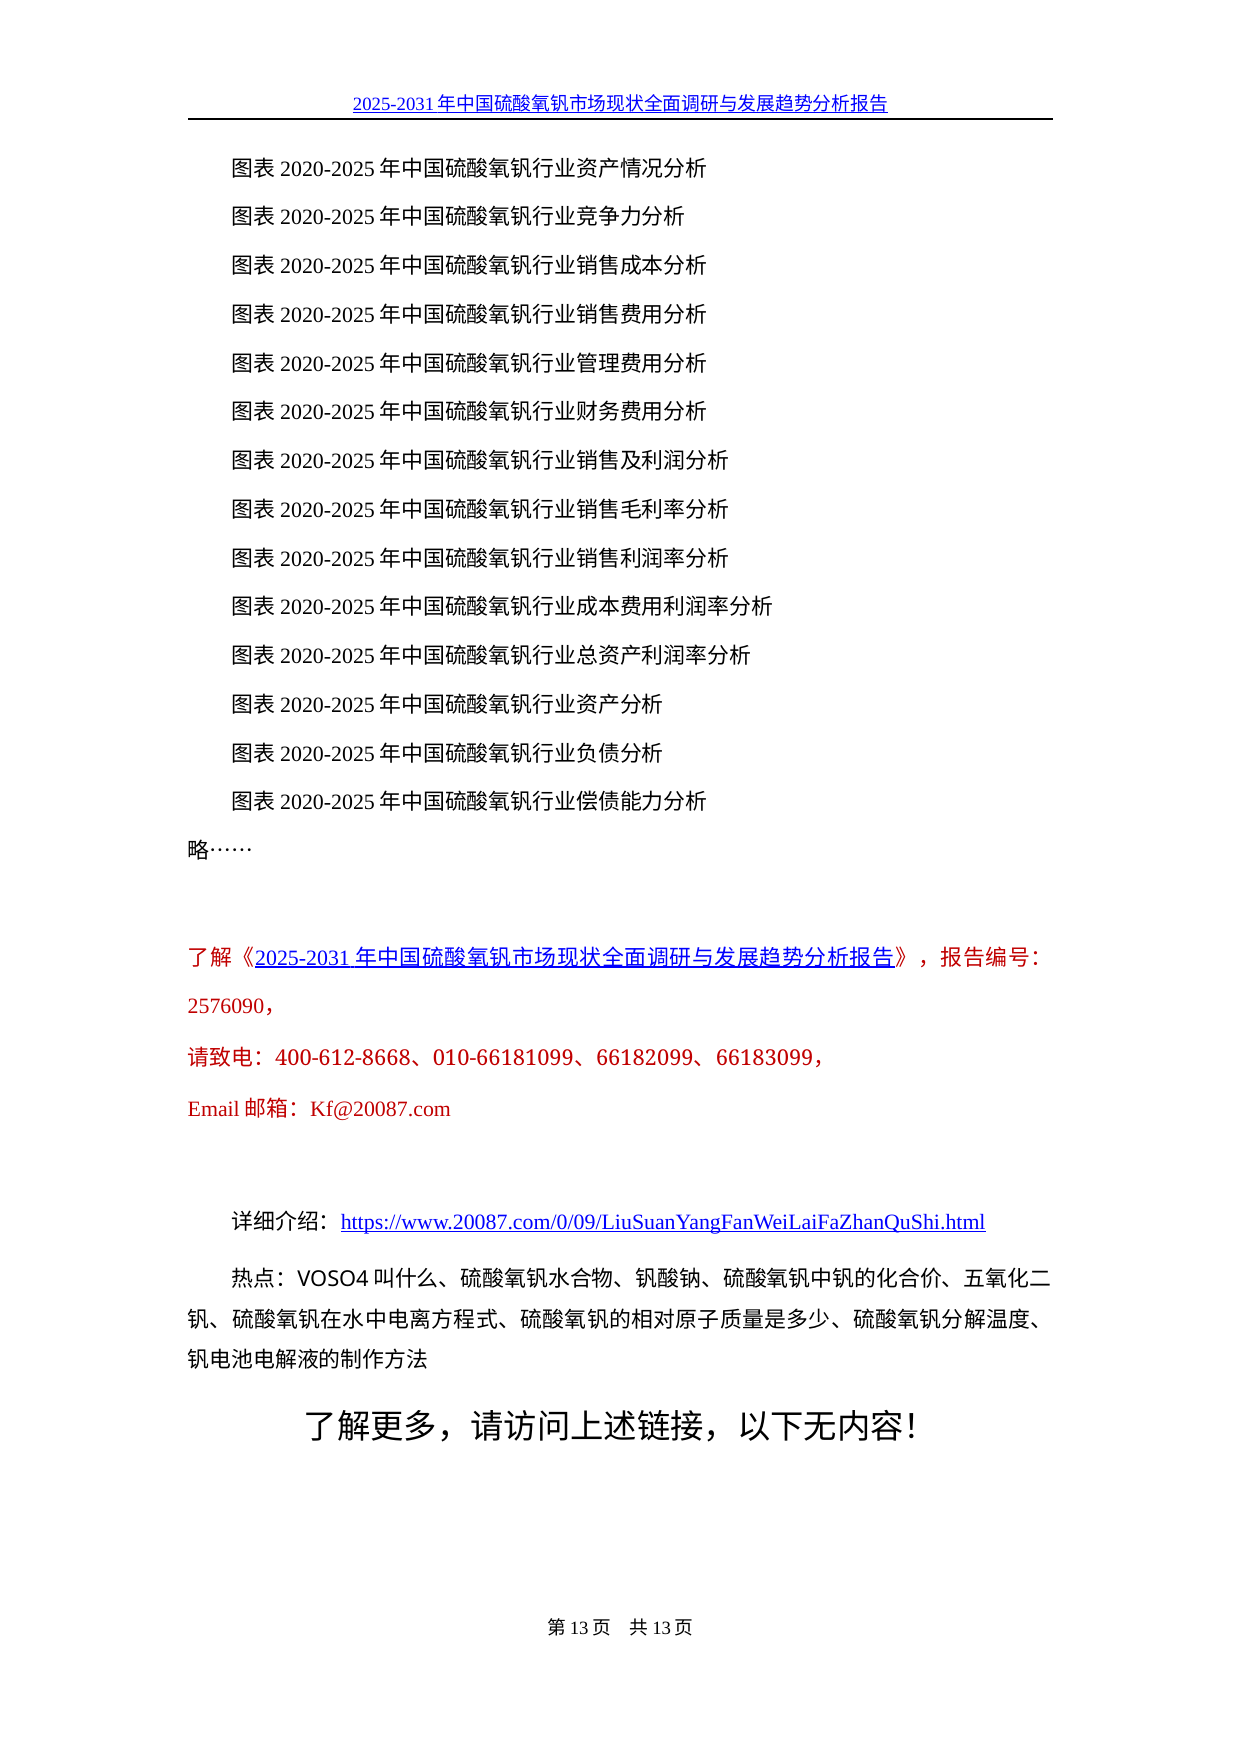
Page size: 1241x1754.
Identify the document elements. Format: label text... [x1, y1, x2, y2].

text 了解《2025-2031年中国硫酸氧钒市场现状全面调研与发展趋势分析报告》，报告编号：2576090， [187, 939, 1053, 1020]
text 热点：VOSO4叫什么、硫酸氧钒水合物、钒酸钠、硫酸氧钒中钒的化合价、五氧化二钒、硫酸氧钒在水中电离方程式、硫酸氧钒的相对原子质量是多少、硫酸氧钒分解温度、钒电池电解液的制作方法 [187, 1261, 1053, 1374]
text 请致电：400-612-8668、010-66181099、66182099、66183099， [187, 1039, 1053, 1072]
title 了解更多，请访问上述链接，以下无内容！ [187, 1392, 1053, 1457]
text 详细介绍：https://www.20087.com/0/09/LiuSuanYangFanWeiLaiFaZhanQuShi.html [187, 1204, 1053, 1236]
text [187, 150, 1053, 865]
text Email邮箱：Kf@20087.com [187, 1091, 1053, 1123]
